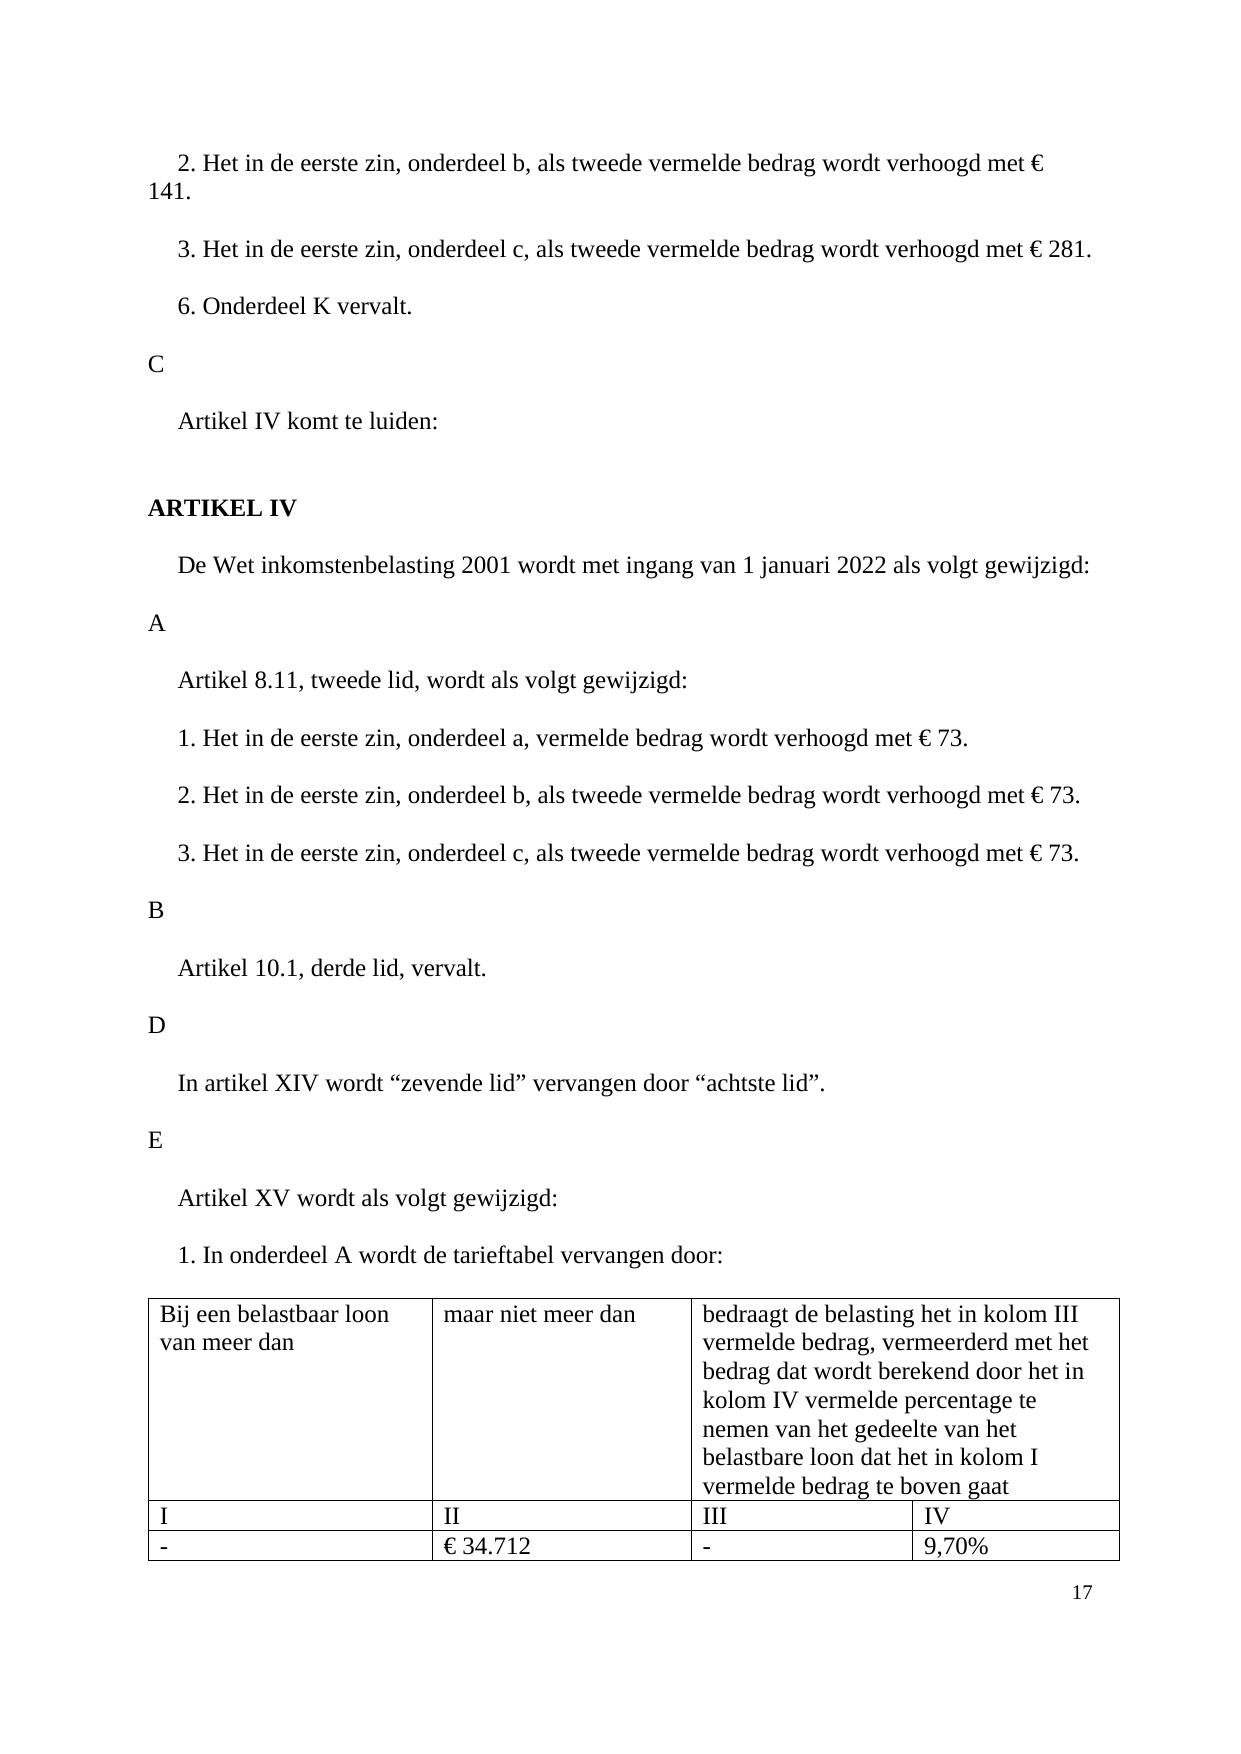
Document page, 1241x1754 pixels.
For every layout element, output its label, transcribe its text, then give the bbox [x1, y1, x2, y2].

text D [148, 1010, 1092, 1039]
table_cell 9,70% [913, 1531, 1119, 1559]
text B [148, 895, 1092, 924]
table_cell - [149, 1531, 432, 1559]
text C [148, 349, 1092, 378]
text Artikel 8.11, tweede lid, wordt als volgt gewijzigd: [148, 665, 1092, 694]
text A [148, 608, 1092, 636]
table_header maar niet meer dan [433, 1299, 691, 1500]
text 6. Onderdeel K vervalt. [148, 291, 1092, 320]
text Artikel IV komt te luiden: [148, 406, 1092, 435]
table_cell - [692, 1531, 912, 1559]
text In artikel XIV wordt “zevende lid” vervangen door “achtste lid”. [148, 1068, 1092, 1096]
text Artikel 10.1, derde lid, vervalt. [148, 953, 1092, 981]
text ARTIKEL IV [148, 493, 1092, 521]
text E [148, 1125, 1092, 1154]
text 2. Het in de eerste zin, onderdeel b, als tweede vermelde bedrag wordt verhoogd met € 73. [148, 780, 1092, 809]
text 1. Het in de eerste zin, onderdeel a, vermelde bedrag wordt verhoogd met € 73. [148, 723, 1092, 751]
text 3. Het in de eerste zin, onderdeel c, als tweede vermelde bedrag wordt verhoogd met € 281. [148, 234, 1092, 263]
table_header Bij een belastbaar loon van meer dan [149, 1299, 432, 1500]
table_cell I [149, 1501, 432, 1530]
text Artikel XV wordt als volgt gewijzigd: [148, 1183, 1092, 1211]
text De Wet inkomstenbelasting 2001 wordt met ingang van 1 januari 2022 als volgt gewijzigd: [148, 550, 1092, 579]
table_cell € 34.712 [433, 1531, 691, 1559]
table_cell IV [913, 1501, 1119, 1530]
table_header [692, 1299, 1119, 1500]
text 1. In onderdeel A wordt de tarieftabel vervangen door: [148, 1240, 1092, 1269]
text 3. Het in de eerste zin, onderdeel c, als tweede vermelde bedrag wordt verhoogd met € 73. [148, 838, 1092, 866]
table_cell II [433, 1501, 691, 1530]
table_cell III [692, 1501, 912, 1530]
text 2. Het in de eerste zin, onderdeel b, als tweede vermelde bedrag wordt verhoogd met € 141. [148, 148, 1092, 205]
